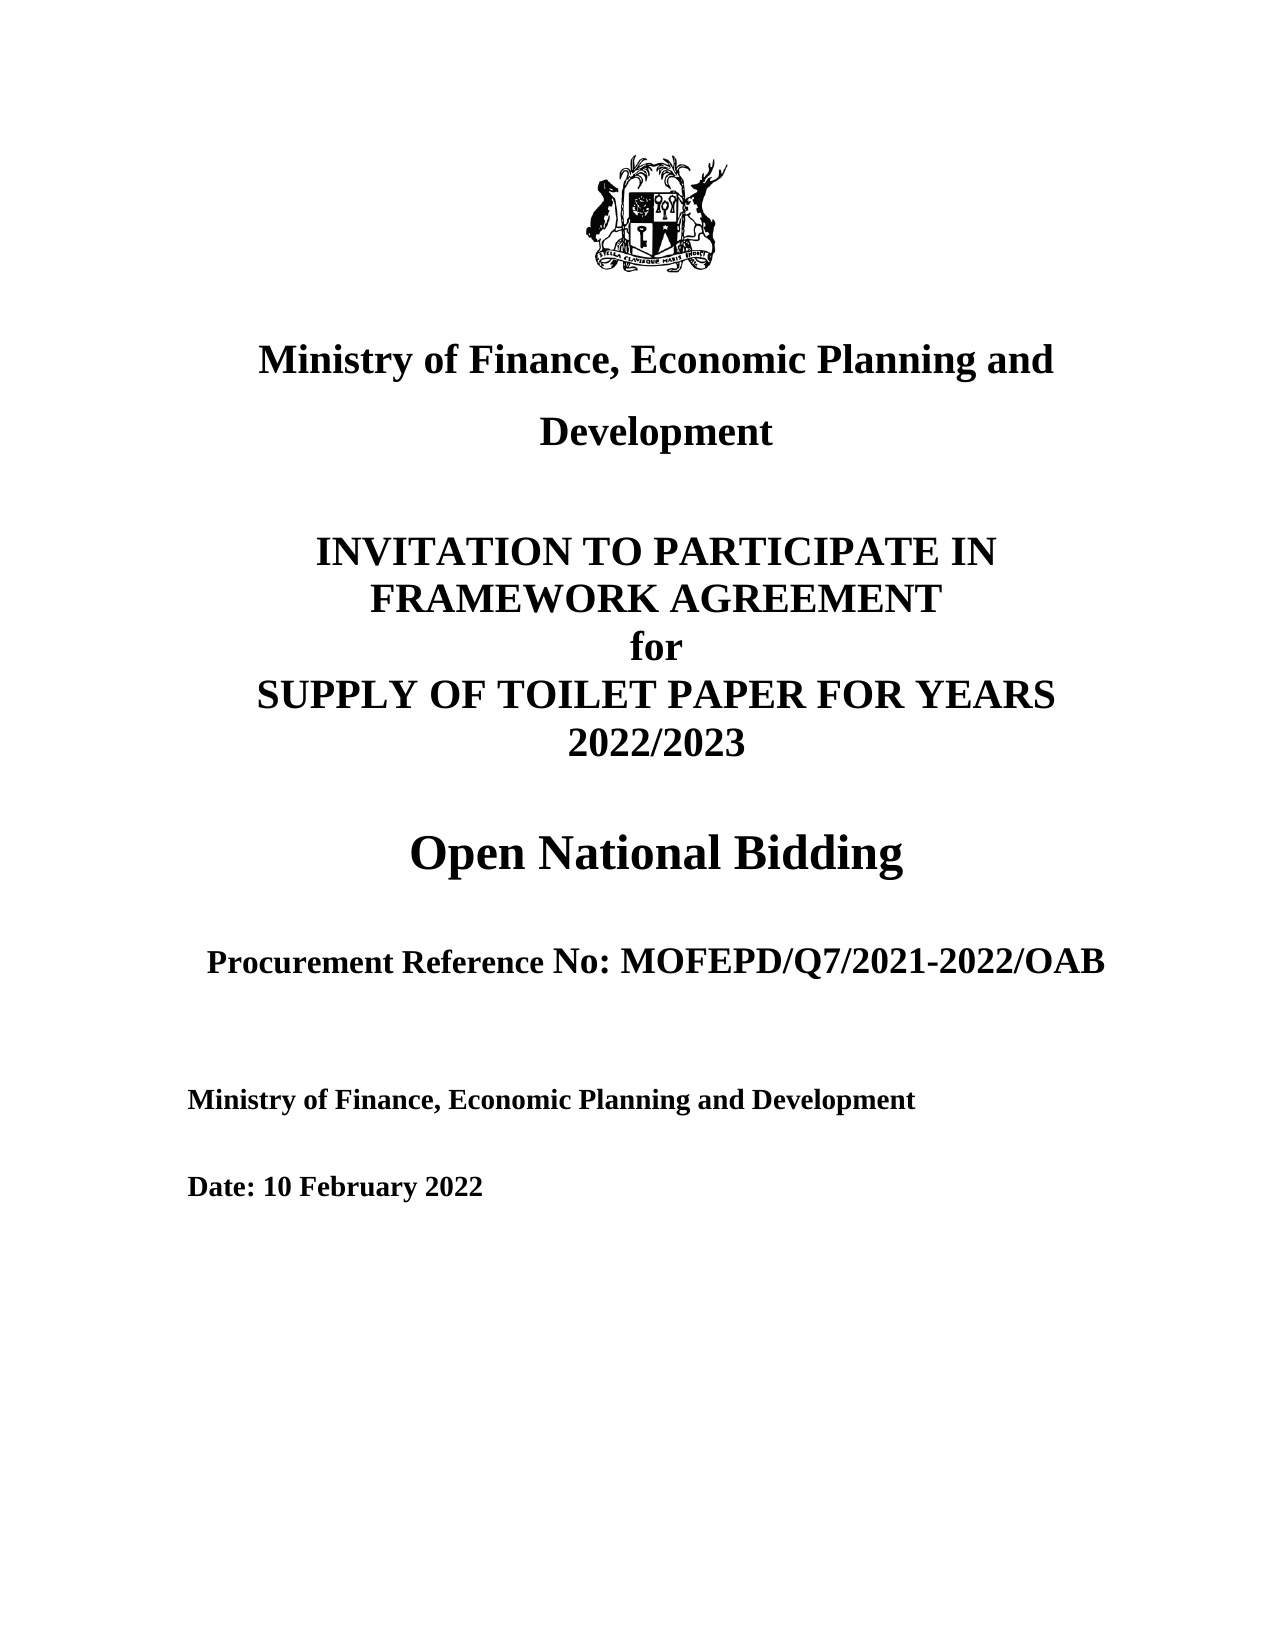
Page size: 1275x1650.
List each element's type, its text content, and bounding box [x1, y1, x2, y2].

text Date: 10 February 2022 [187, 1169, 1125, 1203]
text Ministry of Finance, Economic Planning and Development [187, 1082, 1125, 1115]
picture [582, 151, 730, 277]
text Procurement Reference No: MOFEPD/Q7/2021-2022/OAB [187, 938, 1125, 981]
text INVITATION TO PARTICIPATE IN FRAMEWORK AGREEMENT [187, 526, 1125, 622]
text Ministry of Finance, Economic Planning and Development [187, 334, 1125, 454]
text Open National Bidding [187, 823, 1125, 881]
text for [187, 622, 1125, 670]
text SUPPLY OF TOILET PAPER FOR YEARS 2022/2023 [187, 670, 1125, 766]
